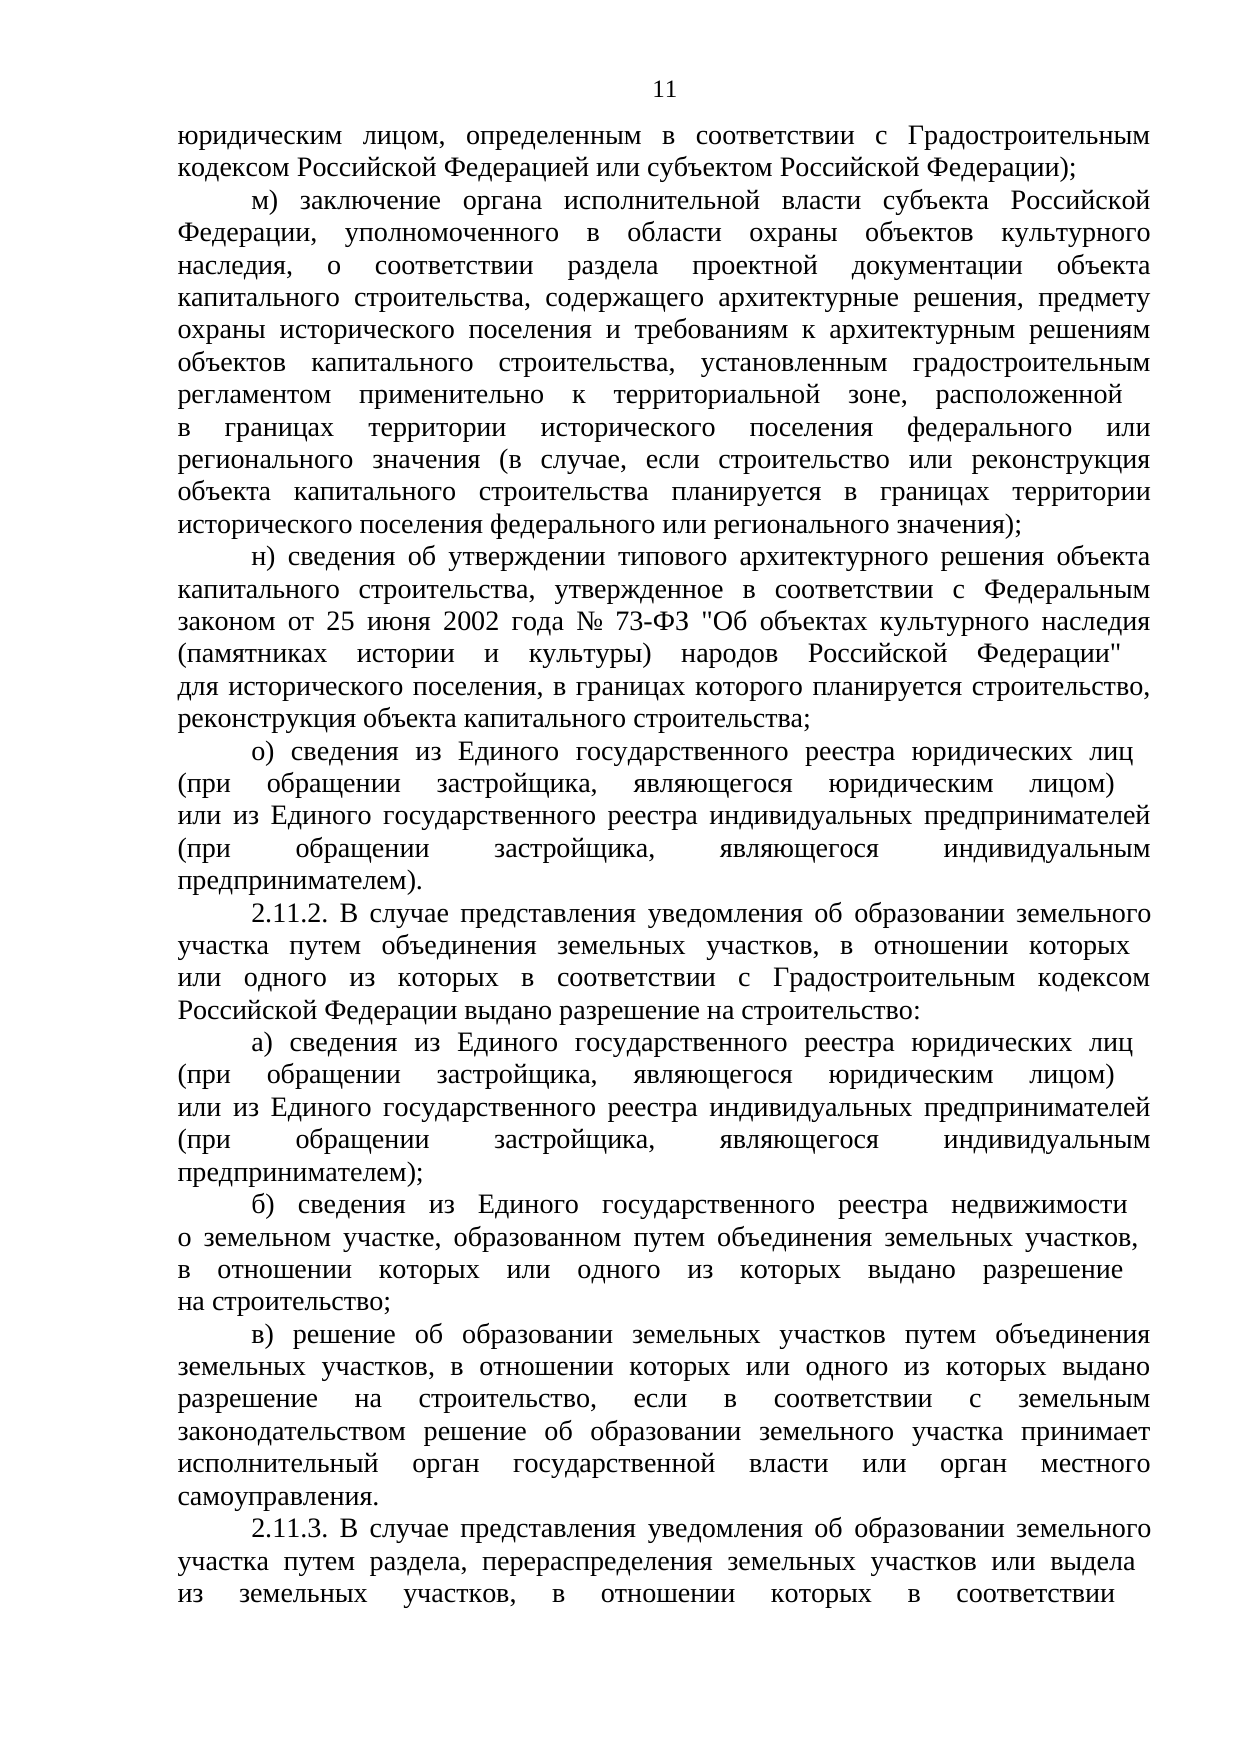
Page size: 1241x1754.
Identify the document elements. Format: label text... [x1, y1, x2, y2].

text а) сведения из Единого государственного реестра юридических лиц (при обращении застройщика, являющегося юридическим лицом) или из Единого государственного реестра индивидуальных предпринимателей (при обращении застройщика, являющегося индивидуальным предпринимателем); [177, 1025, 1152, 1187]
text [177, 118, 1152, 183]
text о) сведения из Единого государственного реестра юридических лиц (при обращении застройщика, являющегося юридическим лицом) или из Единого государственного реестра индивидуальных предпринимателей (при обращении застройщика, являющегося индивидуальным предпринимателем). [177, 734, 1152, 896]
text м) заключение органа исполнительной власти субъекта Российской Федерации, уполномоченного в области охраны объектов культурного наследия, о соответствии раздела проектной документации объекта капитального строительства, содержащего архитектурные решения, предмету охраны исторического поселения и требованиям к архитектурным решениям объектов капитального строительства, установленным градостроительным регламентом применительно к территориальной зоне, расположенной в границах территории исторического поселения федерального или регионального значения (в случае, если строительство или реконструкция объекта капитального строительства планируется в границах территории исторического поселения федерального или регионального значения); [177, 183, 1152, 539]
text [177, 1511, 1152, 1608]
text н) сведения об утверждении типового архитектурного решения объекта капитального строительства, утвержденное в соответствии с Федеральным законом от 25 июня 2002 года № 73-ФЗ "Об объектах культурного наследия (памятниках истории и культуры) народов Российской Федерации" для исторического поселения, в границах которого планируется строительство, реконструкция объекта капитального строительства; [177, 539, 1152, 734]
text в) решение об образовании земельных участков путем объединения земельных участков, в отношении которых или одного из которых выдано разрешение на строительство, если в соответствии с земельным законодательством решение об образовании земельного участка принимает исполнительный орган государственной власти или орган местного самоуправления. [177, 1317, 1152, 1511]
text 2.11.2. В случае представления уведомления об образовании земельного участка путем объединения земельных участков, в отношении которых или одного из которых в соответствии с Градостроительным кодексом Российской Федерации выдано разрешение на строительство: [177, 896, 1152, 1025]
text б) сведения из Единого государственного реестра недвижимости о земельном участке, образованном путем объединения земельных участков, в отношении которых или одного из которых выдано разрешение на строительство; [177, 1187, 1152, 1317]
